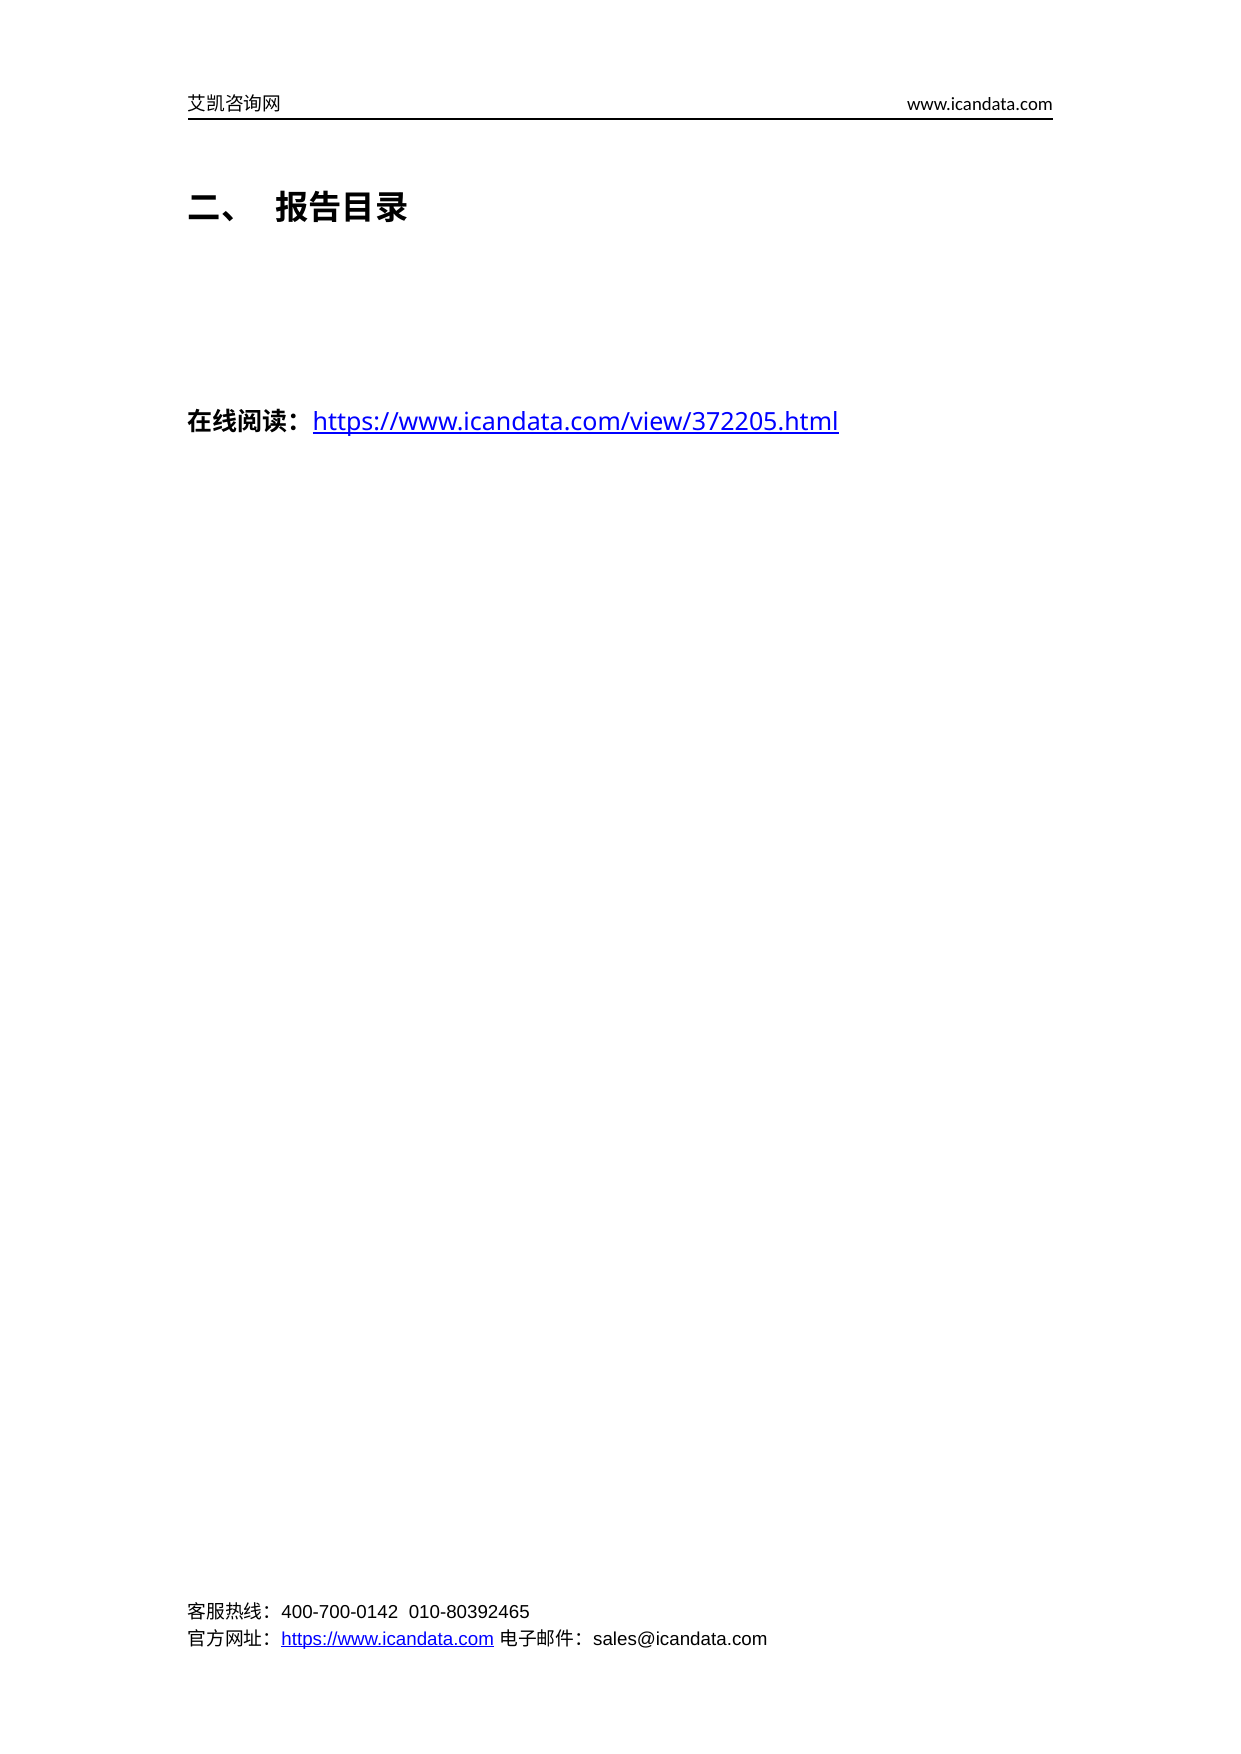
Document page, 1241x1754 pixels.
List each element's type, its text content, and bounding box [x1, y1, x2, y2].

subtitle 报告目录 [187, 172, 1053, 237]
text 在线阅读：https://www.icandata.com/view/372205.html [187, 387, 1053, 452]
